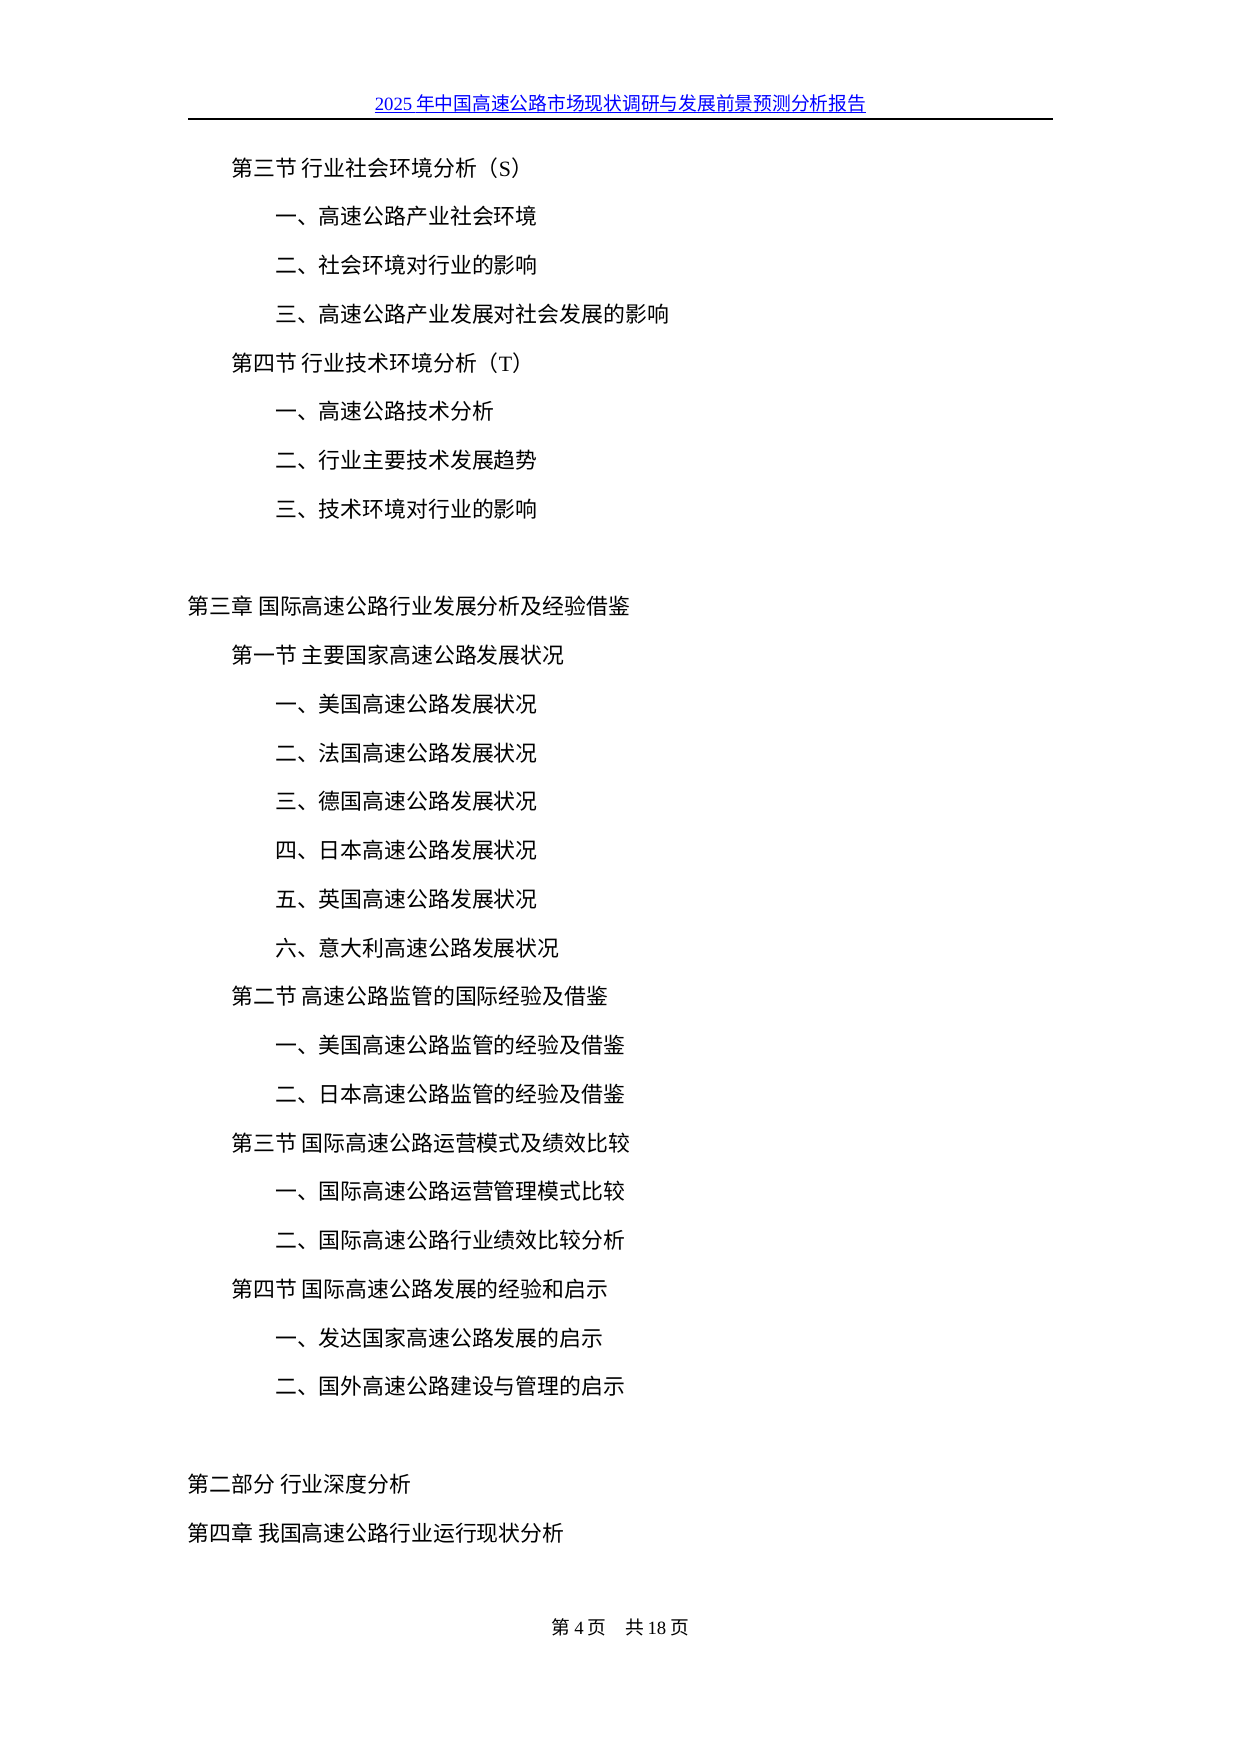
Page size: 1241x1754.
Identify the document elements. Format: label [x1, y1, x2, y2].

text [187, 150, 1053, 1548]
